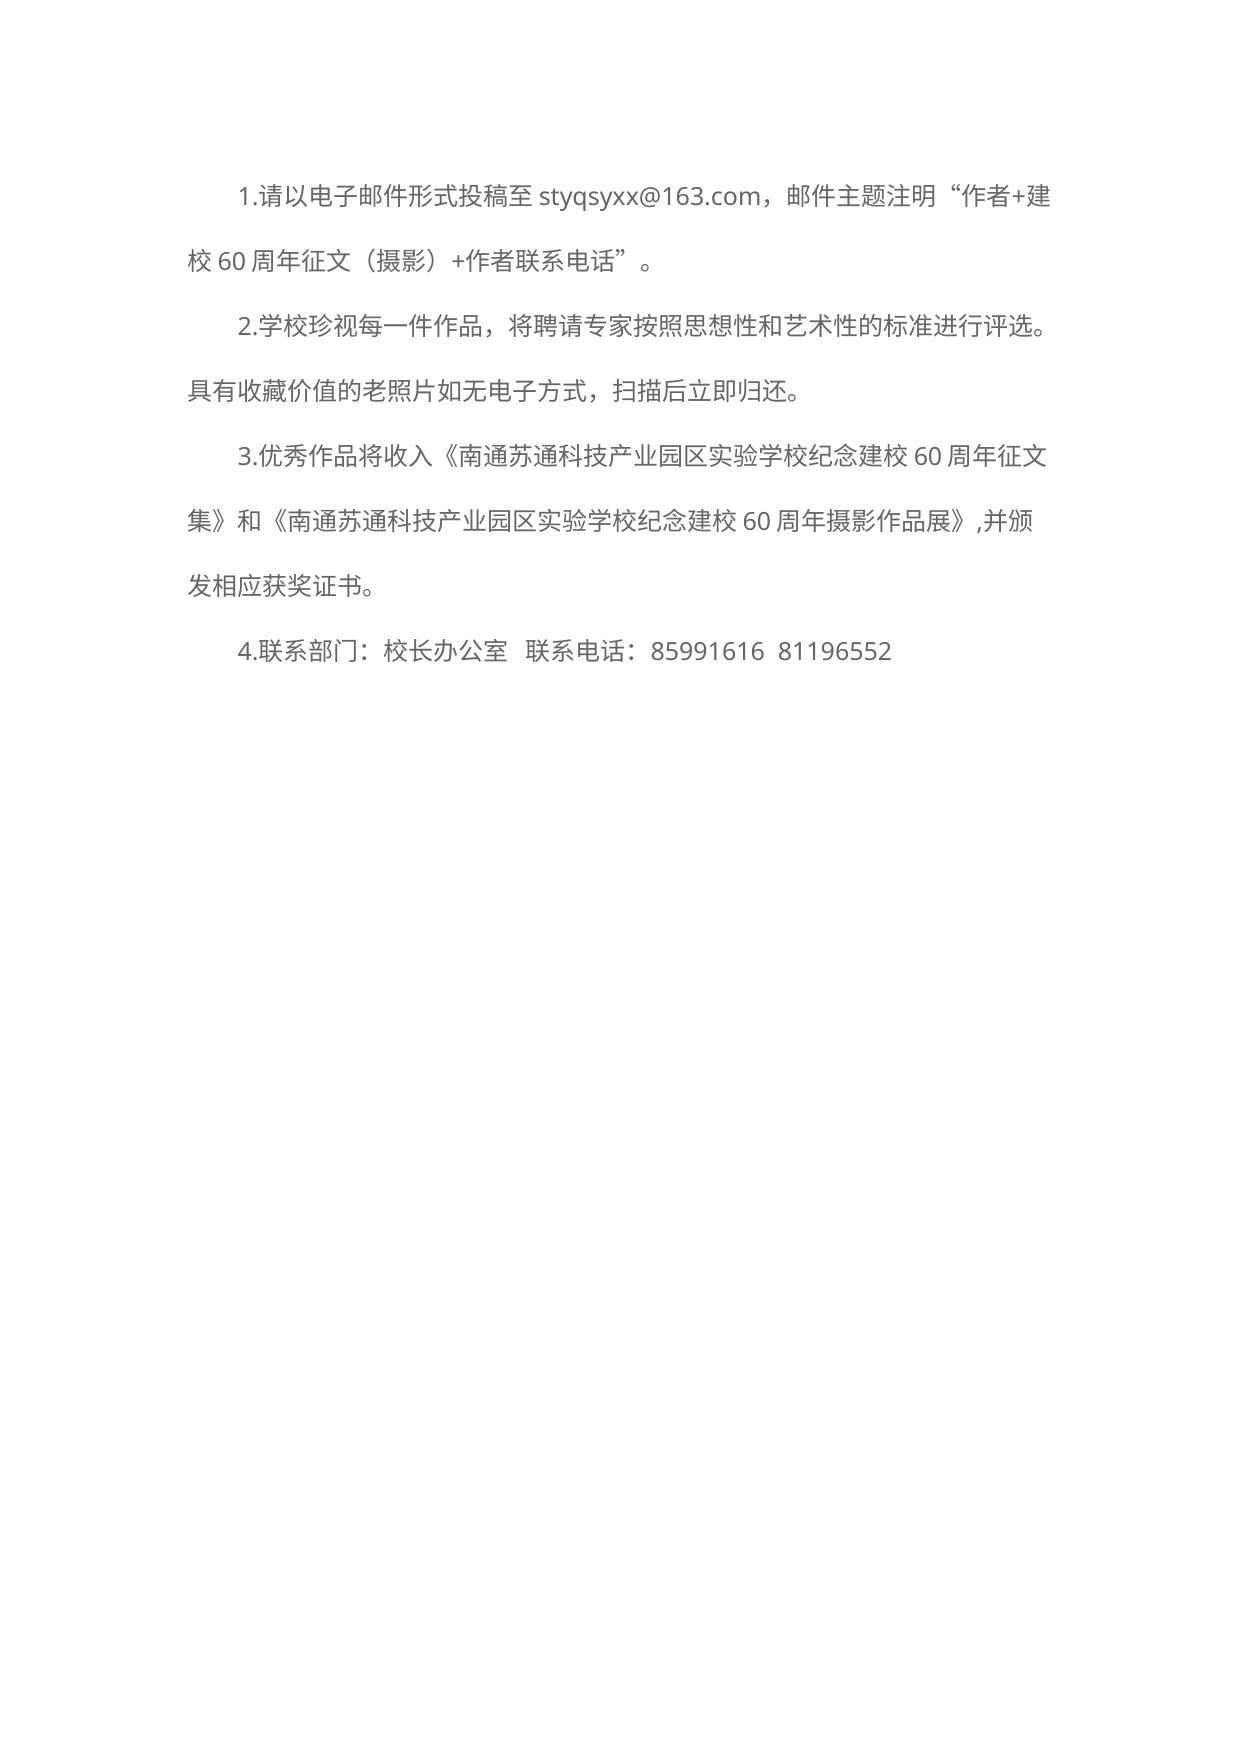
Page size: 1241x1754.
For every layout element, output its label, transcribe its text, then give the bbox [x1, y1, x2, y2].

text 4.联系部门：校长办公室 联系电话：85991616 81196552 [187, 617, 1053, 682]
text 2.学校珍视每一件作品，将聘请专家按照思想性和艺术性的标准进行评选。具有收藏价值的老照片如无电子方式，扫描后立即归还。 [187, 292, 1053, 422]
text 3.优秀作品将收入《南通苏通科技产业园区实验学校纪念建校60周年征文集》和《南通苏通科技产业园区实验学校纪念建校60周年摄影作品展》,并颁发相应获奖证书。 [187, 422, 1053, 617]
text 1.请以电子邮件形式投稿至styqsyxx@163.com，邮件主题注明“作者+建校60周年征文（摄影）+作者联系电话”。 [187, 162, 1053, 292]
